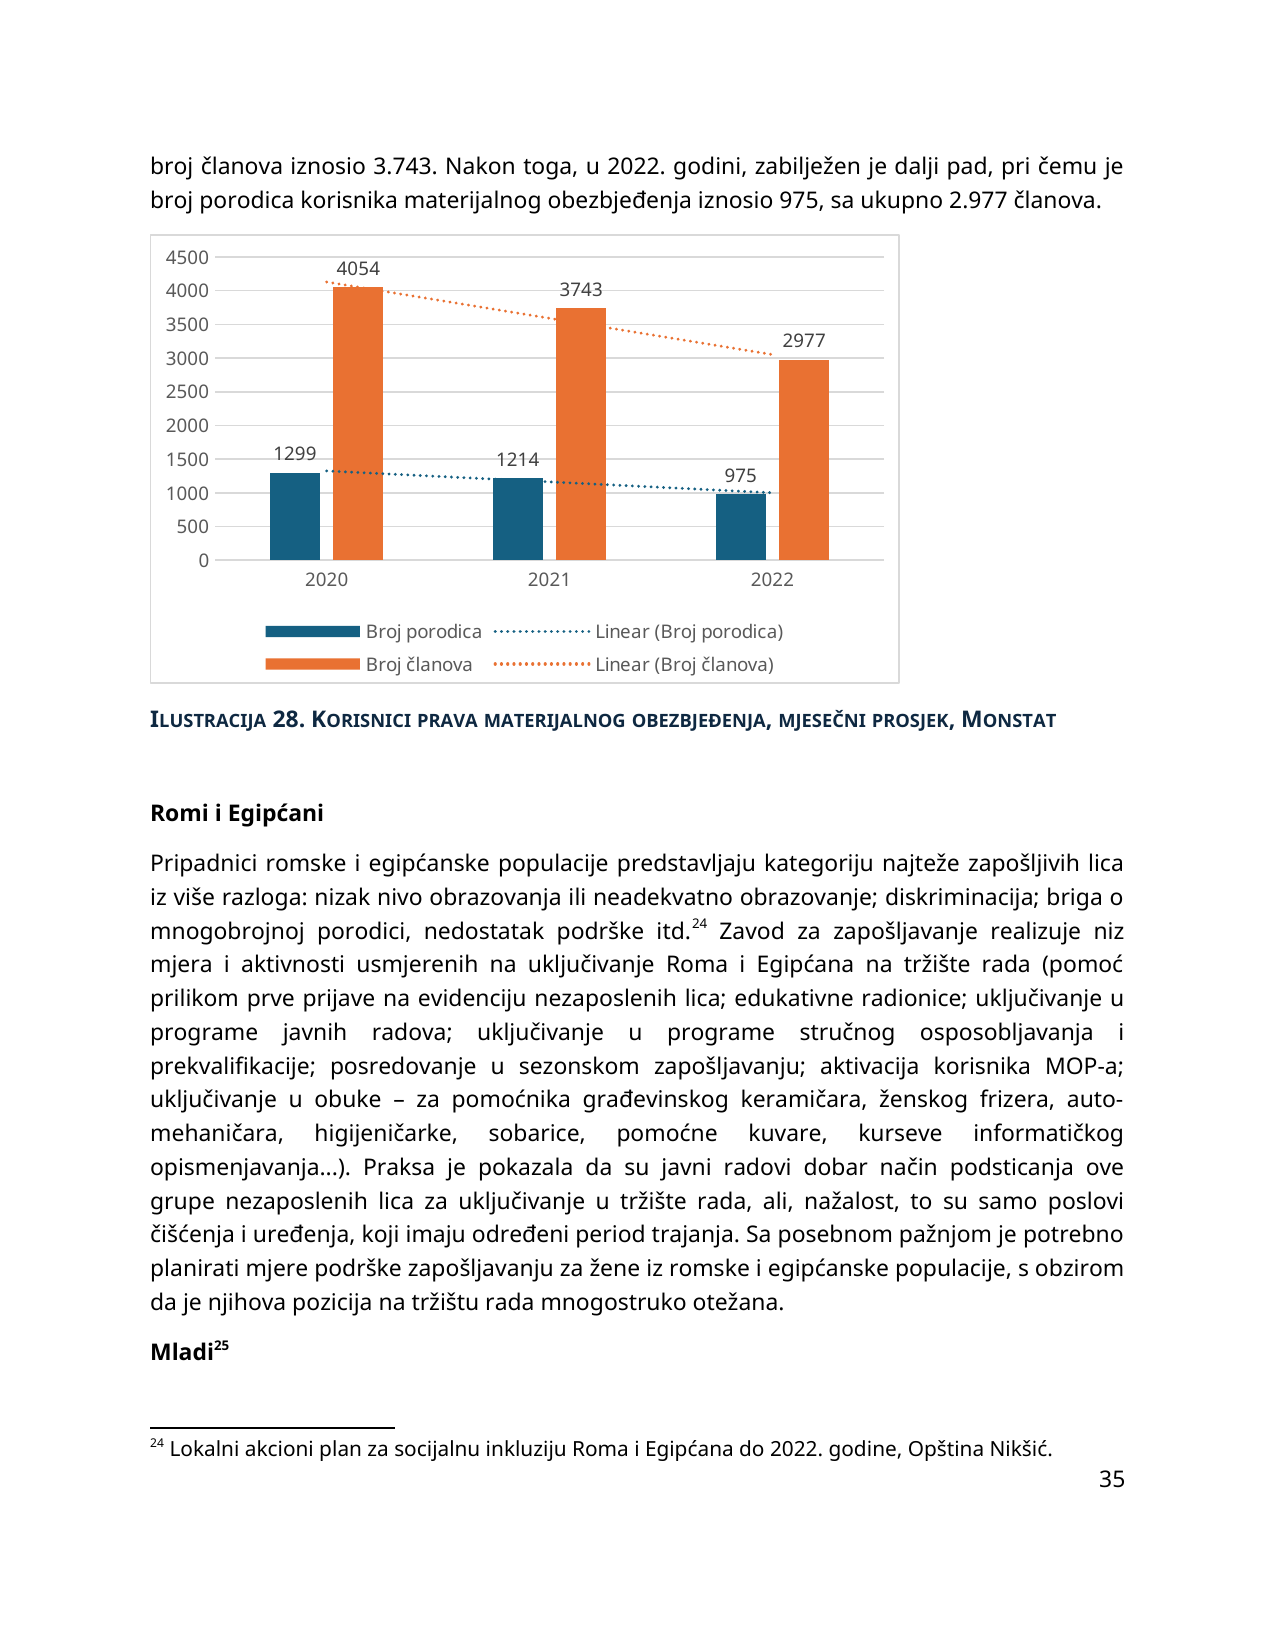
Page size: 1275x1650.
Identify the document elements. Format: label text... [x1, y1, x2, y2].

text Romi i Egipćani [150, 797, 1125, 828]
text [150, 150, 1125, 215]
text Mladi [150, 1336, 1125, 1367]
text Ilustracija 28. Korisnici prava materijalnog obezbjeđenja, mjesečni prosjek, Monstat [150, 703, 1125, 734]
text Pripadnici romske i egipćanske populacije predstavljaju kategoriju najteže zapošljivih lica iz više razloga: nizak nivo obrazovanja ili neadekvatno obrazovanje; diskriminacija; briga o mnogobrojnoj porodici, nedostatak podrške itd. Zavod za zapošljavanje realizuje niz mjera i aktivnosti usmjerenih na uključivanje Roma i Egipćana na tržište rada (pomoć prilikom prve prijave na evidenciju nezaposlenih lica; edukativne radionice; uključivanje u programe javnih radova; uključivanje u programe stručnog osposobljavanja i prekvalifikacije; posredovanje u sezonskom zapošljavanju; aktivacija korisnika MOP-a; uključivanje u obuke – za pomoćnika građevinskog keramičara, ženskog frizera, auto-mehaničara, higijeničarke, sobarice, pomoćne kuvare, kurseve informatičkog opismenjavanja...). Praksa je pokazala da su javni radovi dobar način podsticanja ove grupe nezaposlenih lica za uključivanje u tržište rada, ali, nažalost, to su samo poslovi čišćenja i uređenja, koji imaju određeni period trajanja. Sa posebnom pažnjom je potrebno planirati mjere podrške zapošljavanju za žene iz romske i egipćanske populacije, s obzirom da je njihova pozicija na tržištu rada mnogostruko otežana. [150, 847, 1125, 1317]
